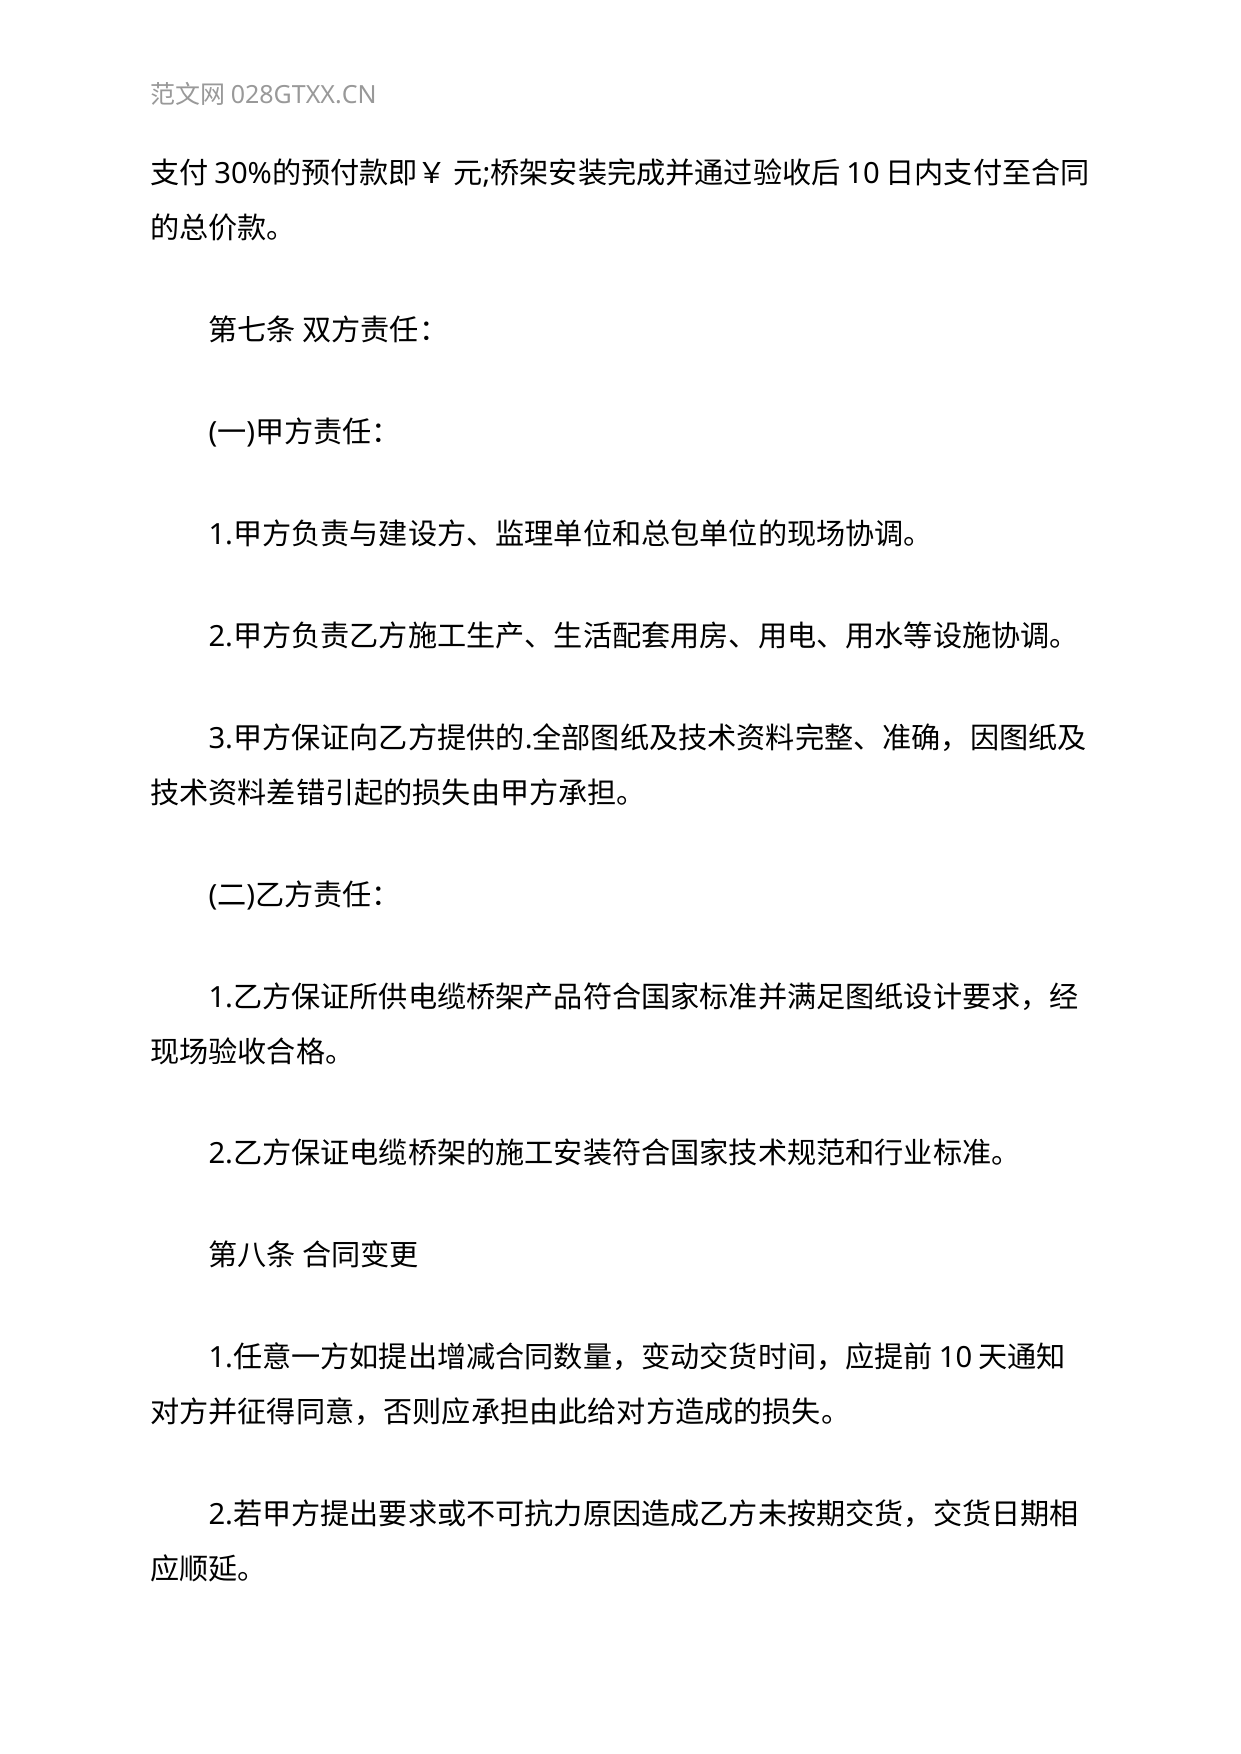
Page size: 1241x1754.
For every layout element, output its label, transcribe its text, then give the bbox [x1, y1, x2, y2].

text (一)甲方责任： [150, 408, 1090, 451]
text 1.任意一方如提出增减合同数量，变动交货时间，应提前10天通知对方并征得同意，否则应承担由此给对方造成的损失。 [150, 1334, 1090, 1431]
text 2.若甲方提出要求或不可抗力原因造成乙方未按期交货，交货日期相应顺延。 [150, 1491, 1090, 1588]
text (二)乙方责任： [150, 871, 1090, 914]
text 2.甲方负责乙方施工生产、生活配套用房、用电、用水等设施协调。 [150, 612, 1090, 655]
text 1.甲方负责与建设方、监理单位和总包单位的现场协调。 [150, 511, 1090, 553]
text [150, 150, 1090, 247]
text 第七条 双方责任： [150, 307, 1090, 349]
text 2.乙方保证电缆桥架的施工安装符合国家技术规范和行业标准。 [150, 1130, 1090, 1172]
text 1.乙方保证所供电缆桥架产品符合国家标准并满足图纸设计要求，经现场验收合格。 [150, 973, 1090, 1071]
text 3.甲方保证向乙方提供的.全部图纸及技术资料完整、准确，因图纸及技术资料差错引起的损失由甲方承担。 [150, 714, 1090, 812]
text 第八条 合同变更 [150, 1232, 1090, 1274]
